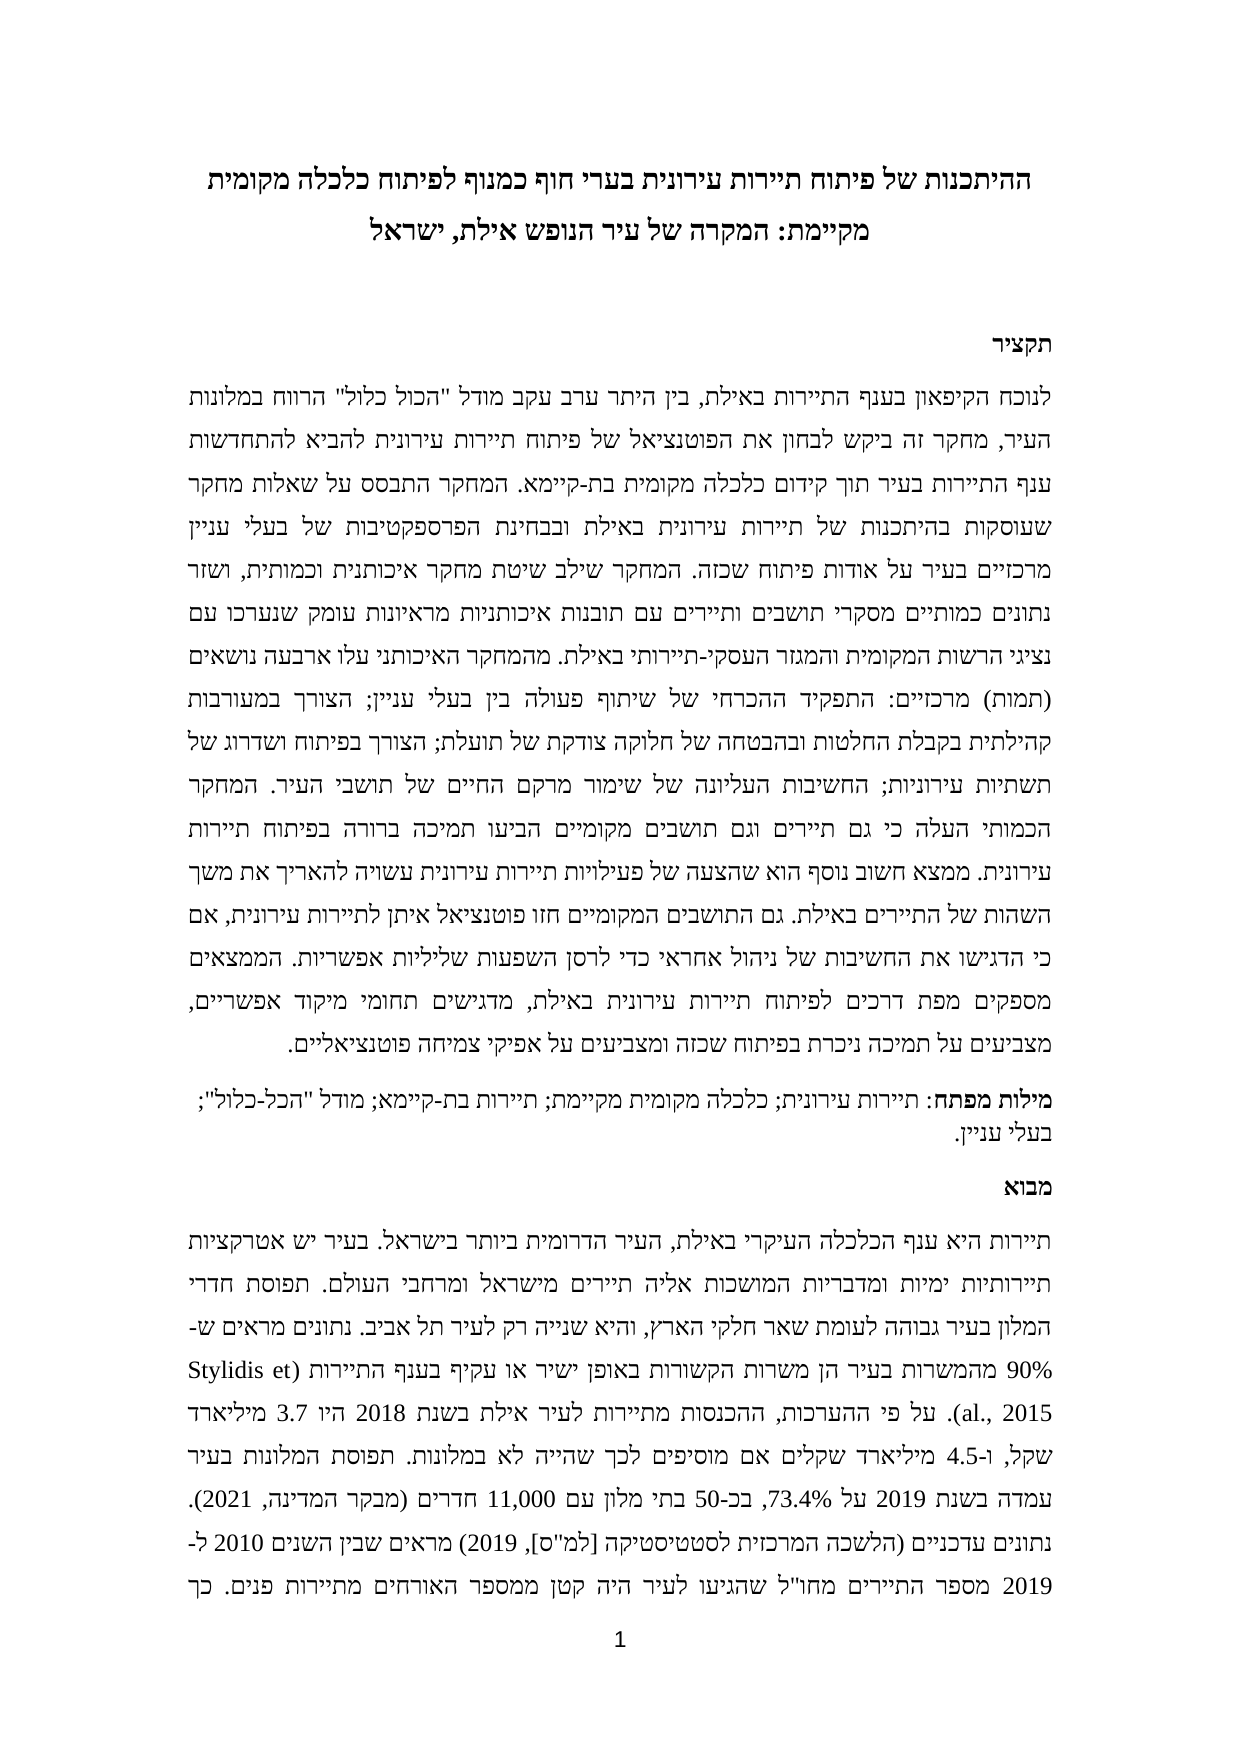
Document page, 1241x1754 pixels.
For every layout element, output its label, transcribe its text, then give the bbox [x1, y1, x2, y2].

text ההיתכנות של פיתוח תיירות עירונית בערי חוף כמנוף לפיתוח כלכלה מקומית מקיימת: המקרה של עיר הנופש אילת, ישראל [187, 162, 1053, 246]
text מילות מפתח: תיירות עירונית; כלכלה מקומית מקיימת; תיירות בת-קיימא; מודל "הכל-כלול"; בעלי עניין. [187, 1085, 1053, 1147]
text מבוא [187, 1172, 1053, 1201]
text לנוכח הקיפאון בענף התיירות באילת, בין היתר ערב עקב מודל "הכול כלול" הרווח במלונות העיר, מחקר זה ביקש לבחון את הפוטנציאל של פיתוח תיירות עירונית להביא להתחדשות ענף התיירות בעיר תוך קידום כלכלה מקומית בת-קיימא. המחקר התבסס על שאלות מחקר שעוסקות בהיתכנות של תיירות עירונית באילת ובבחינת הפרספקטיבות של בעלי עניין מרכזיים בעיר על אודות פיתוח שכזה. המחקר שילב שיטת מחקר איכותנית וכמותית, ושזר נתונים כמותיים מסקרי תושבים ותיירים עם תובנות איכותניות מראיונות עומק שנערכו עם נציגי הרשות המקומית והמגזר העסקי-תיירותי באילת. מהמחקר האיכותני עלו ארבעה נושאים (תמות) מרכזיים: התפקיד ההכרחי של שיתוף פעולה בין בעלי עניין; הצורך במעורבות קהילתית בקבלת החלטות ובהבטחה של חלוקה צודקת של תועלת; הצורך בפיתוח ושדרוג של תשתיות עירוניות; החשיבות העליונה של שימור מרקם החיים של תושבי העיר. המחקר הכמותי העלה כי גם תיירים וגם תושבים מקומיים הביעו תמיכה ברורה בפיתוח תיירות עירונית. ממצא חשוב נוסף הוא שהצעה של פעילויות תיירות עירונית עשויה להאריך את משך השהות של התיירים באילת. גם התושבים המקומיים חזו פוטנציאל איתן לתיירות עירונית, אם כי הדגישו את החשיבות של ניהול אחראי כדי לרסן השפעות שליליות אפשריות. הממצאים מספקים מפת דרכים לפיתוח תיירות עירונית באילת, מדגישים תחומי מיקוד אפשריים, מצביעים על תמיכה ניכרת בפיתוח שכזה ומצביעים על אפיקי צמיחה פוטנציאליים. [187, 382, 1053, 1058]
text תקציר [187, 329, 1053, 357]
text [187, 1226, 1053, 1599]
